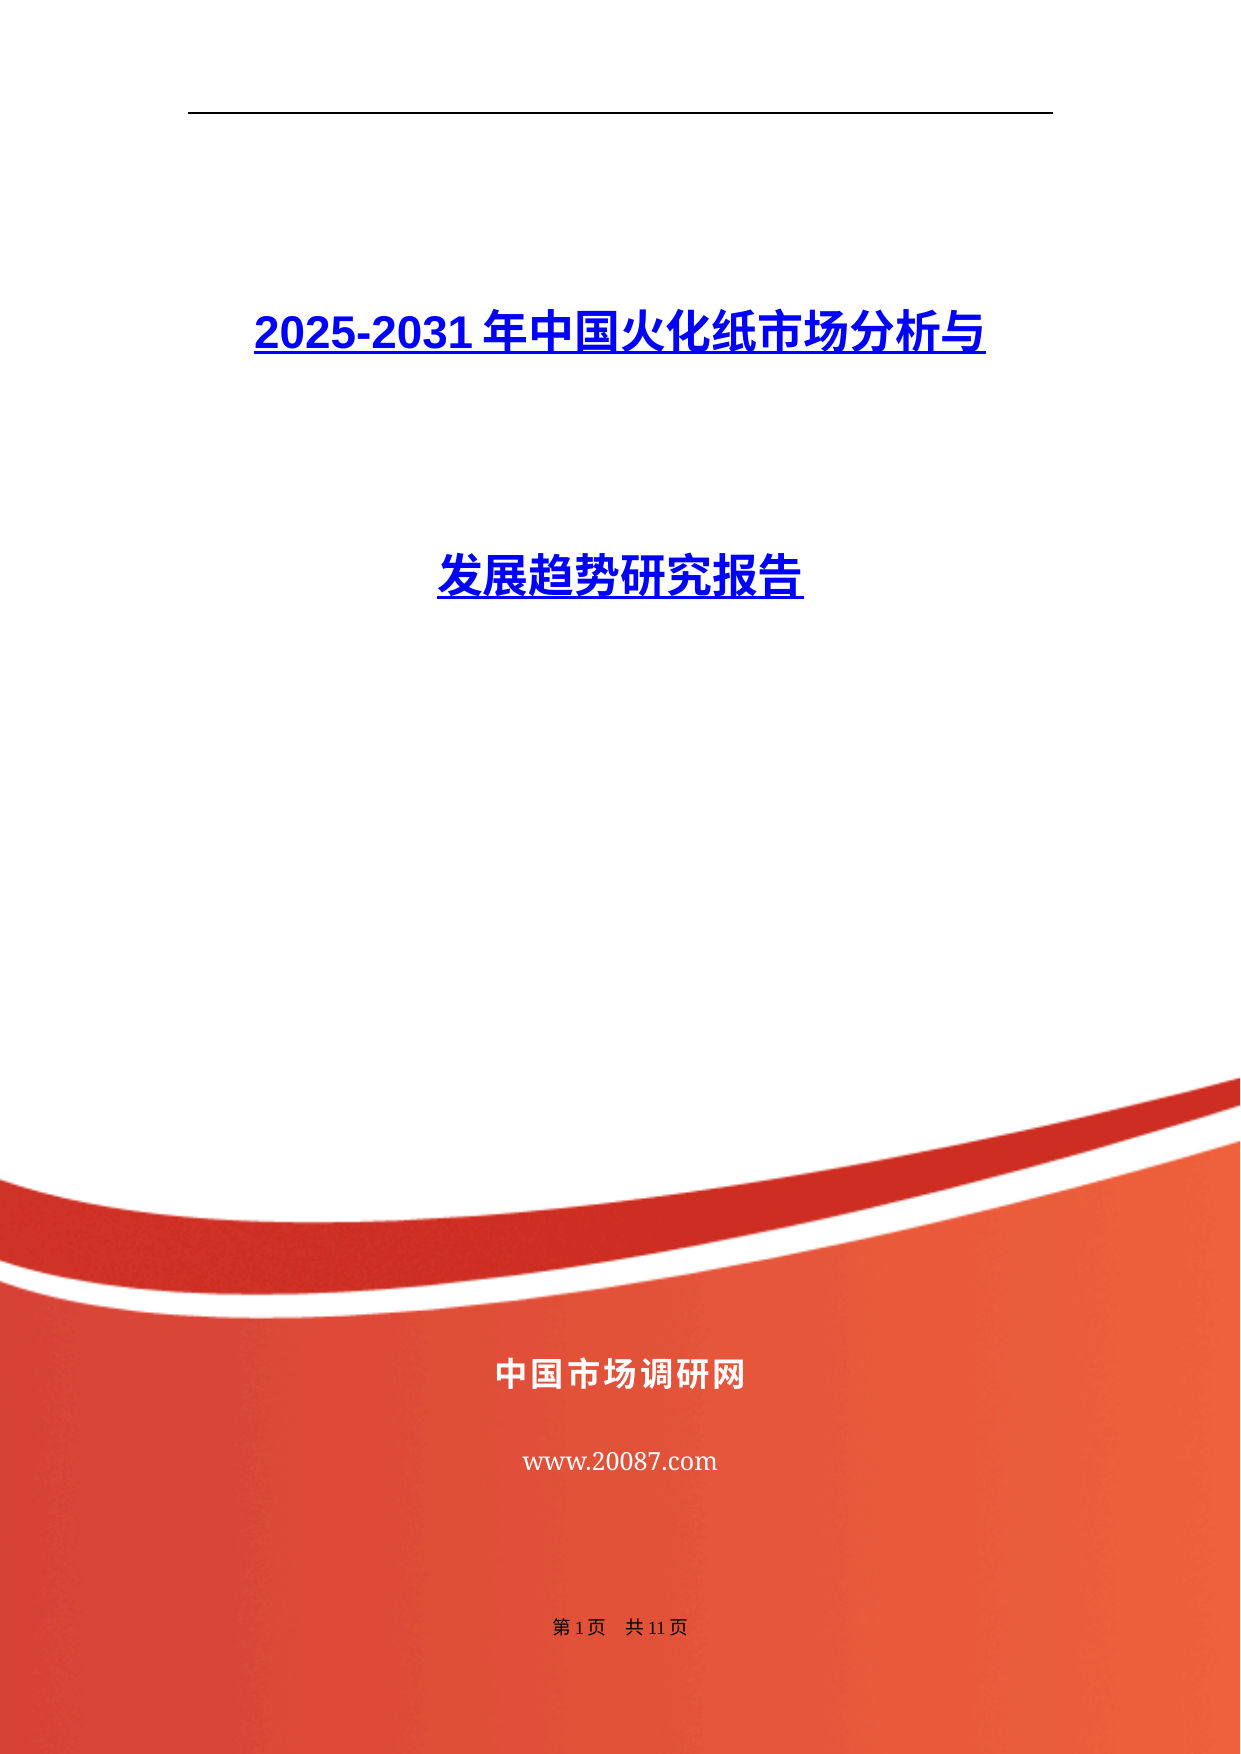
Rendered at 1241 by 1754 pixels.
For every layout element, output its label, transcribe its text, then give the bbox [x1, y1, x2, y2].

table_header 2025-2031年中国火化纸市场分析与发展趋势研究报告 [188, 207, 1053, 773]
subtitle 中国市场调研网 [187, 1339, 1053, 1404]
picture [0, 1006, 1241, 1754]
text www.20087.com [187, 1428, 1053, 1493]
